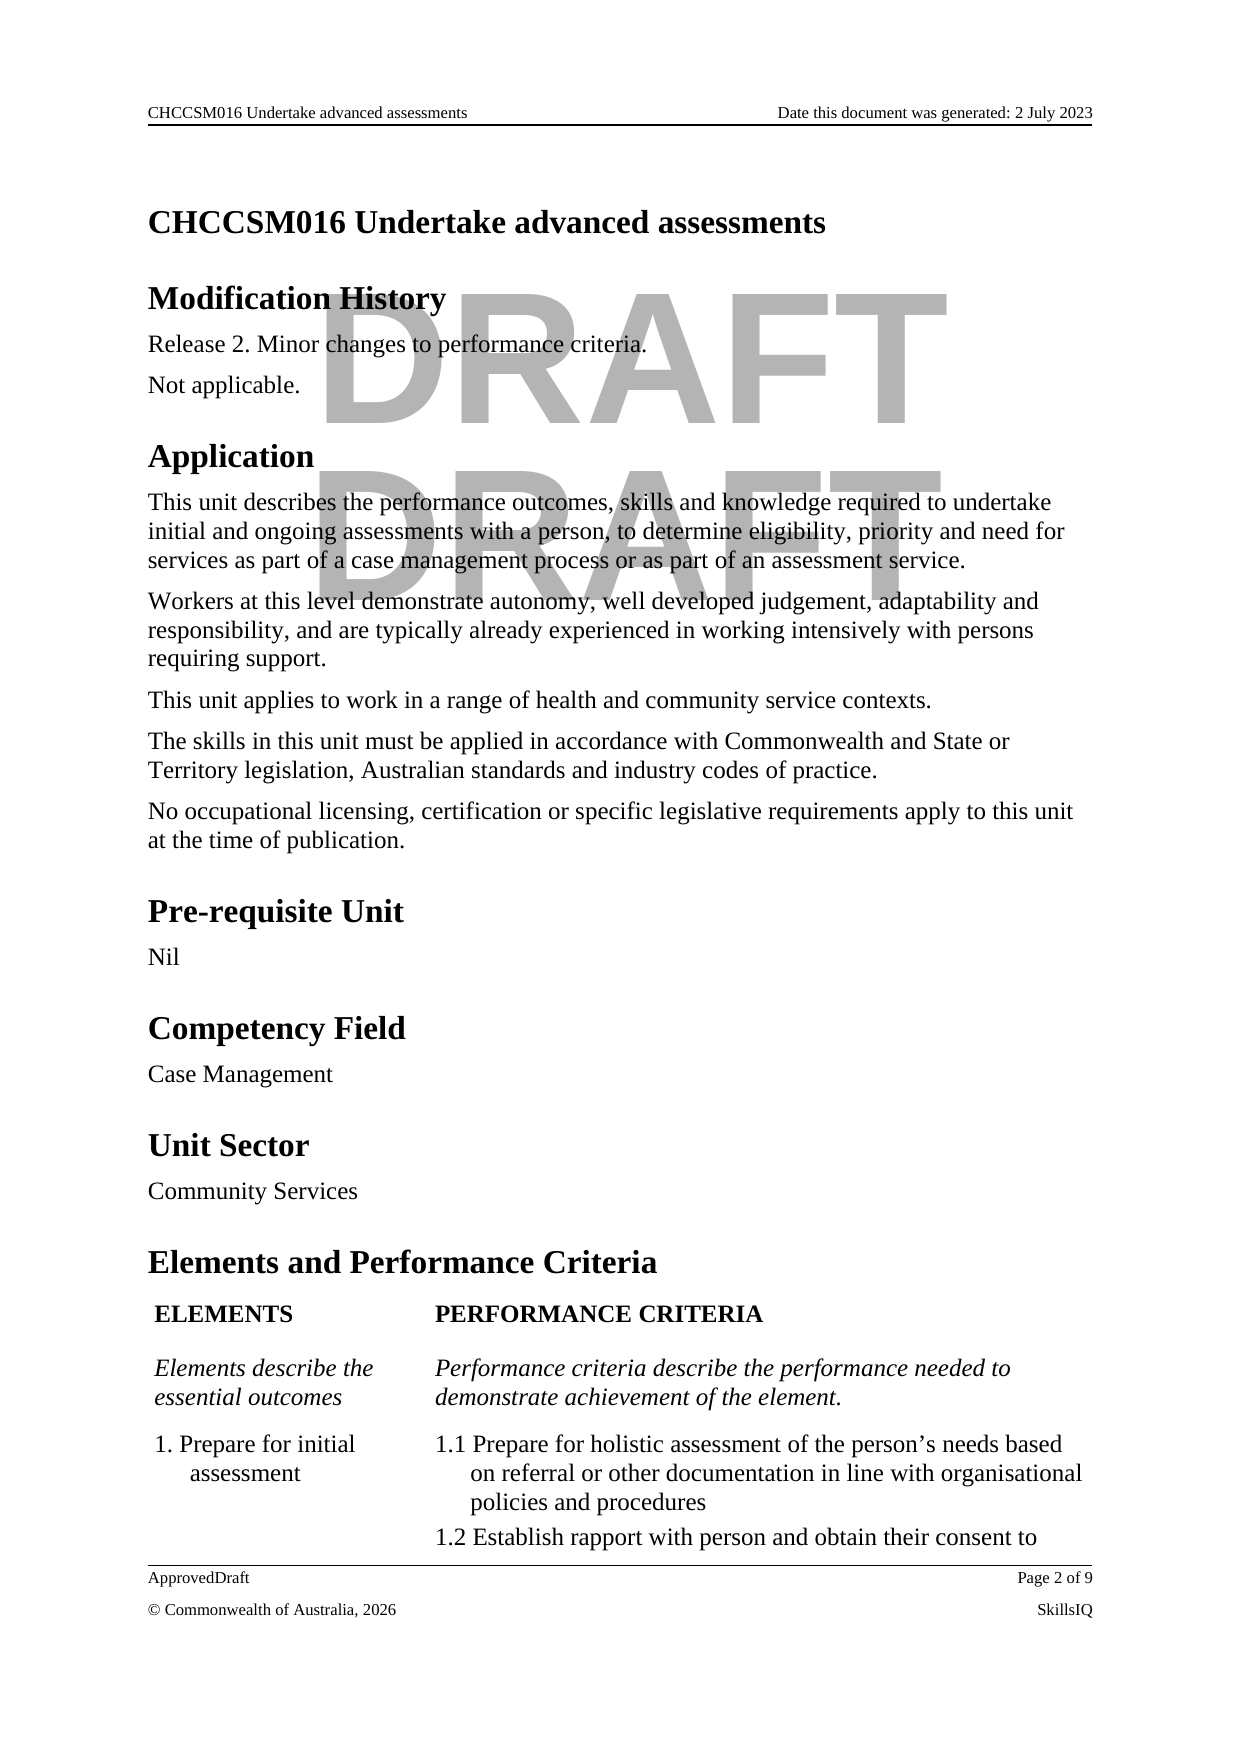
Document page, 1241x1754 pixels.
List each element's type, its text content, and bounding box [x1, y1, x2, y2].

table_cell Elements describe the essential outcomes [148, 1341, 428, 1423]
text Case Management [148, 1059, 1092, 1088]
text Not applicable. [148, 370, 1092, 399]
text The skills in this unit must be applied in accordance with Commonwealth and State or Territory legislation, Australian standards and industry codes of practice. [148, 726, 1092, 783]
text This unit applies to work in a range of health and community service contexts. [148, 685, 1092, 713]
text Nil [148, 942, 1092, 971]
subtitle CHCCSM016 Undertake advanced assessments [148, 202, 1092, 241]
text This unit describes the performance outcomes, skills and knowledge required to undertake initial and ongoing assessments with a person, to determine eligibility, priority and need for services as part of a case management process or as part of an assessment service. [148, 487, 1092, 573]
table_header ELEMENTS [148, 1287, 428, 1341]
table_cell Performance criteria describe the performance needed to demonstrate achievement of the element. [428, 1341, 1090, 1423]
table_header PERFORMANCE CRITERIA [428, 1287, 1090, 1341]
text Community Services [148, 1176, 1092, 1205]
text Workers at this level demonstrate autonomy, well developed judgement, adaptability and responsibility, and are typically already experienced in working intensively with persons requiring support. [148, 586, 1092, 672]
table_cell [148, 1423, 428, 1552]
subtitle Unit Sector [148, 1125, 1092, 1163]
subtitle Application [148, 436, 1092, 475]
subtitle Pre-requisite Unit [148, 891, 1092, 929]
subtitle Elements and Performance Criteria [148, 1242, 1092, 1281]
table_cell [428, 1423, 1090, 1552]
text No occupational licensing, certification or specific legislative requirements apply to this unit at the time of publication. [148, 796, 1092, 853]
subtitle Modification History [148, 278, 1092, 316]
subtitle Competency Field [148, 1008, 1092, 1046]
text Release 2. Minor changes to performance criteria. [148, 329, 1092, 358]
